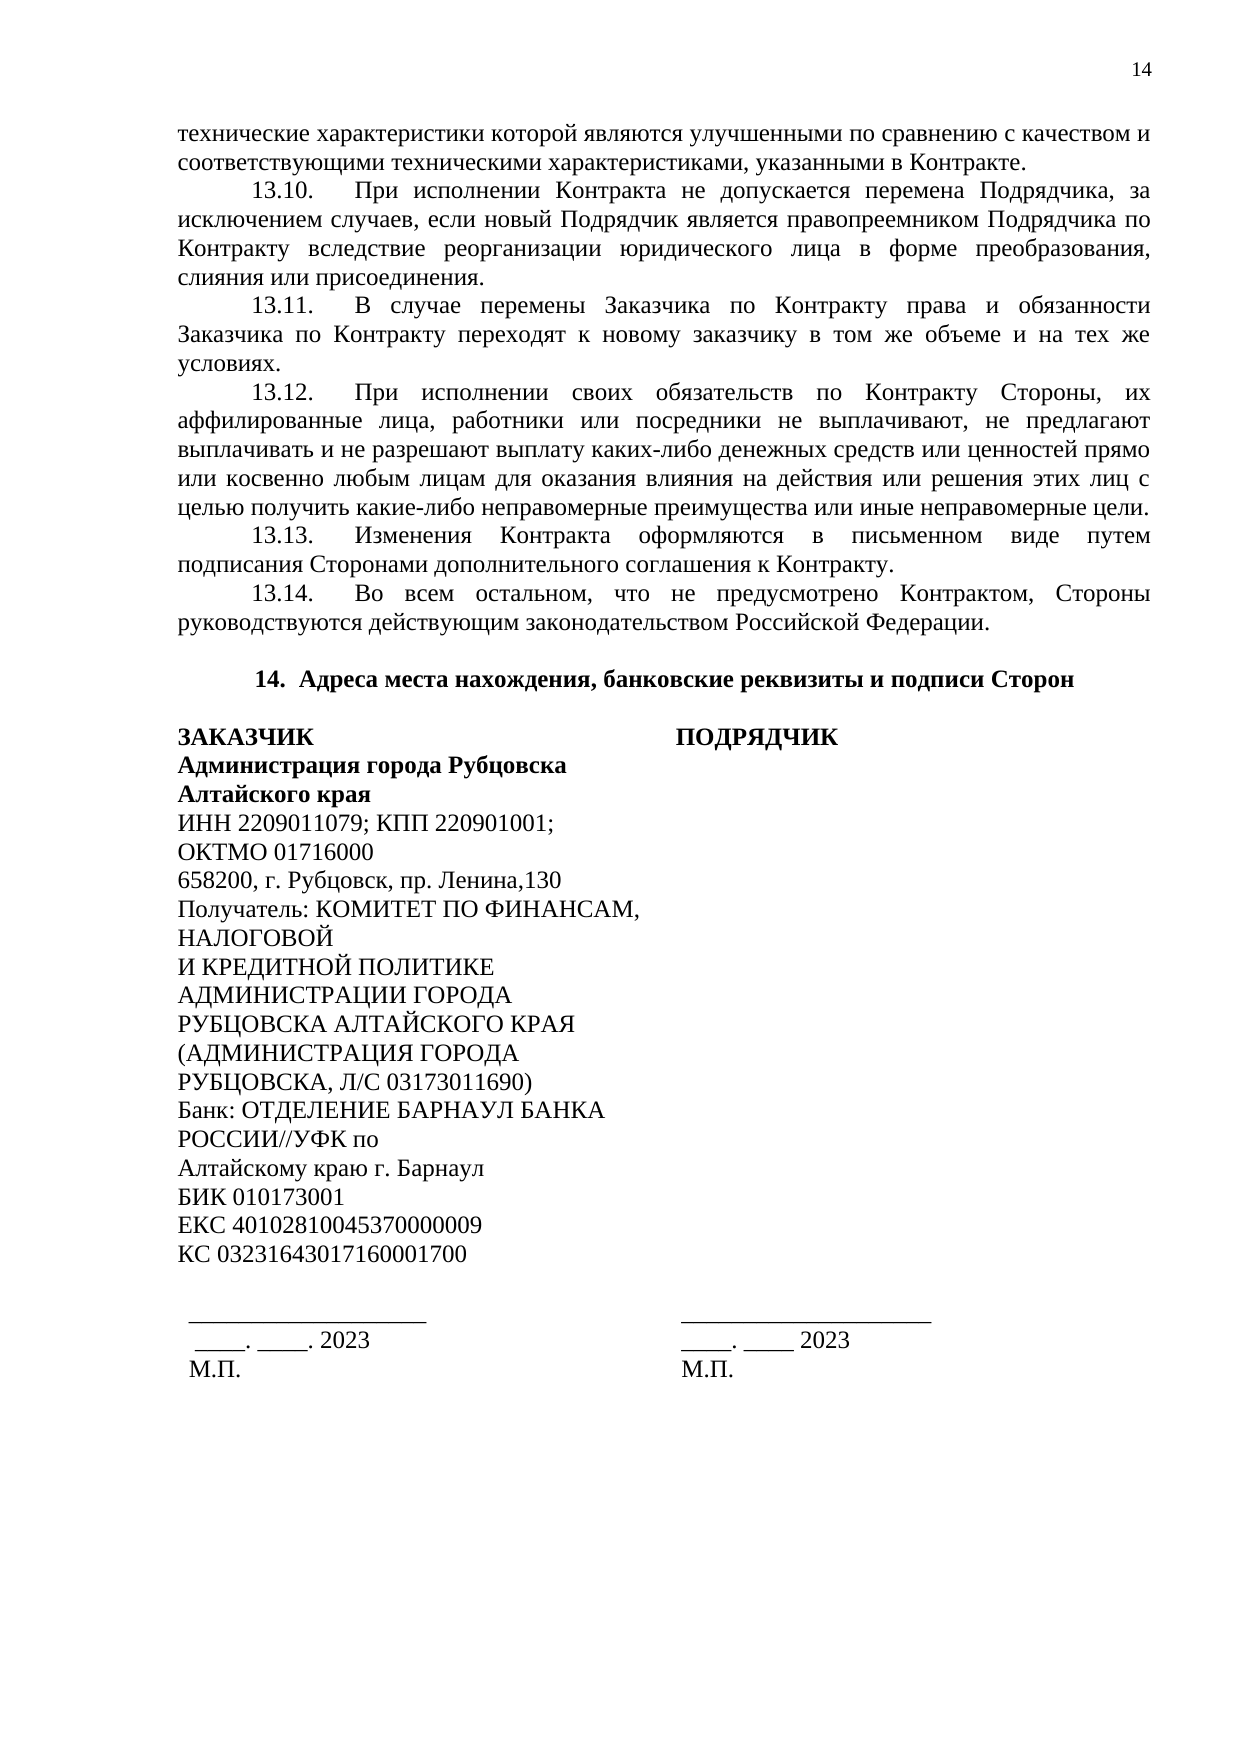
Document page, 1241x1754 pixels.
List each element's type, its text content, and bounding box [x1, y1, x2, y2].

table_header ПОДРЯДЧИК [664, 693, 1163, 1268]
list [177, 118, 1152, 176]
list Во всем остальном, что не предусмотрено Контрактом, Стороны руководствуются действующим законодательством Российской Федерации. [177, 578, 1152, 636]
table_header ЗАКАЗЧИК Администрация города Рубцовска Алтайского края ИНН 2209011079; КПП 220901001; ОКТМО 01716000 658200, г. Рубцовск, пр. Ленина,130 Получатель: КОМИТЕТ ПО ФИНАНСАМ, НАЛОГОВОЙ И КРЕДИТНОЙ ПОЛИТИКЕ АДМИНИСТРАЦИИ ГОРОДА РУБЦОВСКА АЛТАЙСКОГО КРАЯ (АДМИНИСТРАЦИЯ ГОРОДА РУБЦОВСКА, Л/С 03173011690) Банк: ОТДЕЛЕНИЕ БАРНАУЛ БАНКА РОССИИ//УФК по Алтайскому краю г. Барнаул БИК 010173001 ЕКС 40102810045370000009 КС 03231643017160001700 [166, 693, 664, 1268]
list Изменения Контракта оформляются в письменном виде путем подписания Сторонами дополнительного соглашения к Контракту. [177, 521, 1152, 578]
list При исполнении Контракта не допускается перемена Подрядчика, за исключением случаев, если новый Подрядчик является правопреемником Подрядчика по Контракту вследствие реорганизации юридического лица в форме преобразования, слияния или присоединения. [177, 176, 1152, 291]
table_header ___________________ ____. ____. 2023 М.П. [177, 1297, 670, 1383]
list При исполнении своих обязательств по Контракту Стороны, их аффилированные лица, работники или посредники не выплачивают, не предлагают выплачивать и не разрешают выплату каких-либо денежных средств или ценностей прямо или косвенно любым лицам для оказания влияния на действия или решения этих лиц с целью получить какие-либо неправомерные преимущества или иные неправомерные цели. [177, 377, 1152, 521]
list Адреса места нахождения, банковские реквизиты и подписи Сторон [177, 664, 1152, 693]
list В случае перемены Заказчика по Контракту права и обязанности Заказчика по Контракту переходят к новому заказчику в том же объеме и на тех же условиях. [177, 291, 1152, 377]
table_header ____________________ ____. ____ 2023 М.П. [670, 1297, 1163, 1383]
